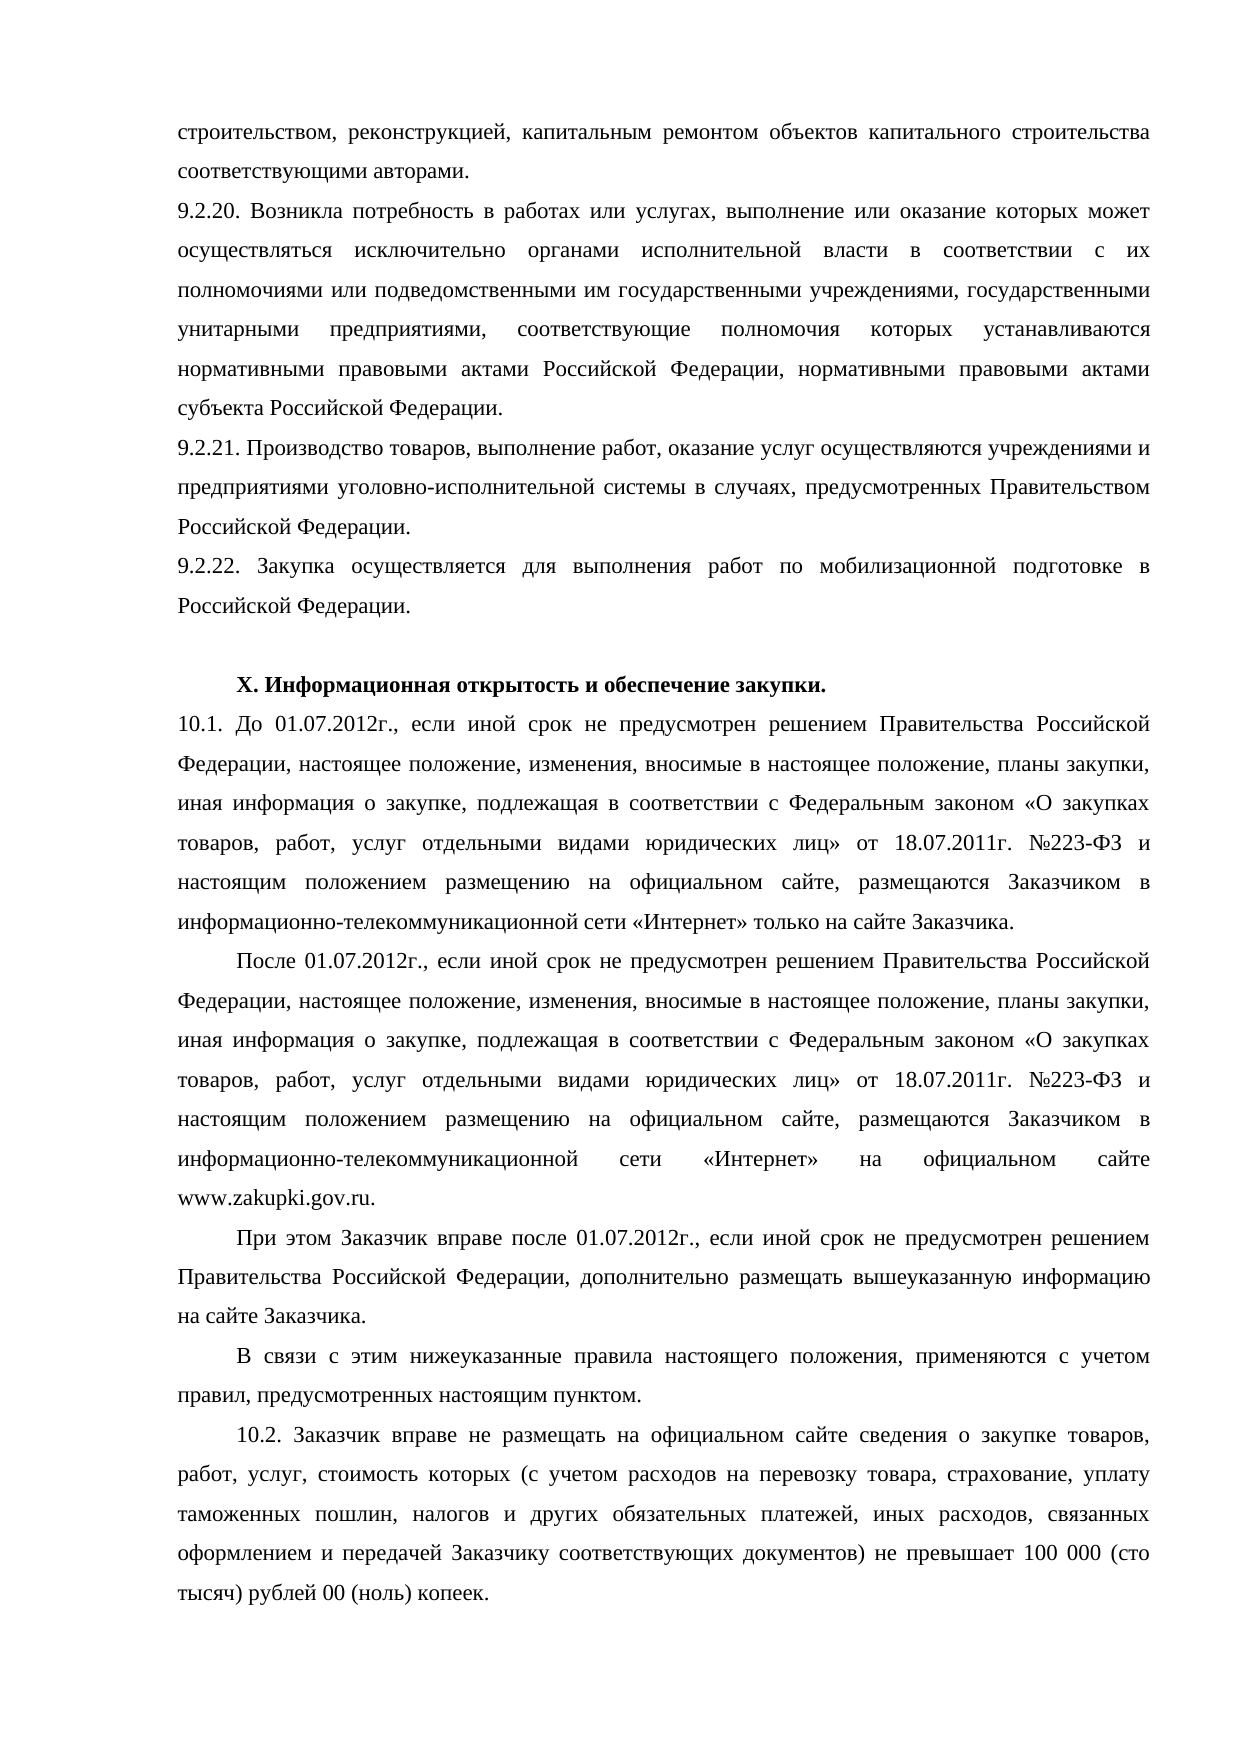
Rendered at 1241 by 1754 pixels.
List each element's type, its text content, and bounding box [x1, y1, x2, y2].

text После 01.07.2012г., если иной срок не предусмотрен решением Правительства Российской Федерации, настоящее положение, изменения, вносимые в настоящее положение, планы закупки, иная информация о закупке, подлежащая в соответствии с Федеральным законом «О закупках товаров, работ, услуг отдельными видами юридических лиц» от 18.07.2011г. №223-ФЗ и настоящим положением размещению на официальном сайте, размещаются Заказчиком в информационно-телекоммуникационной сети «Интернет» на официальном сайте www.zakupki.gov.ru. [177, 947, 1152, 1210]
text 9.2.21. Производство товаров, выполнение работ, оказание услуг осуществляются учреждениями и предприятиями уголовно-исполнительной системы в случаях, предусмотренных Правительством Российской Федерации. [177, 434, 1152, 539]
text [177, 118, 1152, 184]
text X. Информационная открытость и обеспечение закупки. [177, 671, 1152, 697]
text В связи с этим нижеуказанные правила настоящего положения, применяются с учетом правил, предусмотренных настоящим пунктом. [177, 1342, 1152, 1408]
text 9.2.20. Возникла потребность в работах или услугах, выполнение или оказание которых может осуществляться исключительно органами исполнительной власти в соответствии с их полномочиями или подведомственными им государственными учреждениями, государственными унитарными предприятиями, соответствующие полномочия которых устанавливаются нормативными правовыми актами Российской Федерации, нормативными правовыми актами субъекта Российской Федерации. [177, 197, 1152, 421]
text При этом Заказчик вправе после 01.07.2012г., если иной срок не предусмотрен решением Правительства Российской Федерации, дополнительно размещать вышеуказанную информацию на сайте Заказчика. [177, 1223, 1152, 1329]
text 10.1. До 01.07.2012г., если иной срок не предусмотрен решением Правительства Российской Федерации, настоящее положение, изменения, вносимые в настоящее положение, планы закупки, иная информация о закупке, подлежащая в соответствии с Федеральным законом «О закупках товаров, работ, услуг отдельными видами юридических лиц» от 18.07.2011г. №223-ФЗ и настоящим положением размещению на официальном сайте, размещаются Заказчиком в информационно-телекоммуникационной сети «Интернет» только на сайте Заказчика. [177, 710, 1152, 934]
text 10.2. Заказчик вправе не размещать на официальном сайте сведения о закупке товаров, работ, услуг, стоимость которых (с учетом расходов на перевозку товара, страхование, уплату таможенных пошлин, налогов и других обязательных платежей, иных расходов, связанных оформлением и передачей Заказчику соответствующих документов) не превышает 100 000 (сто тысяч) рублей 00 (ноль) копеек. [177, 1421, 1152, 1605]
text 9.2.22. Закупка осуществляется для выполнения работ по мобилизационной подготовке в Российской Федерации. [177, 552, 1152, 618]
